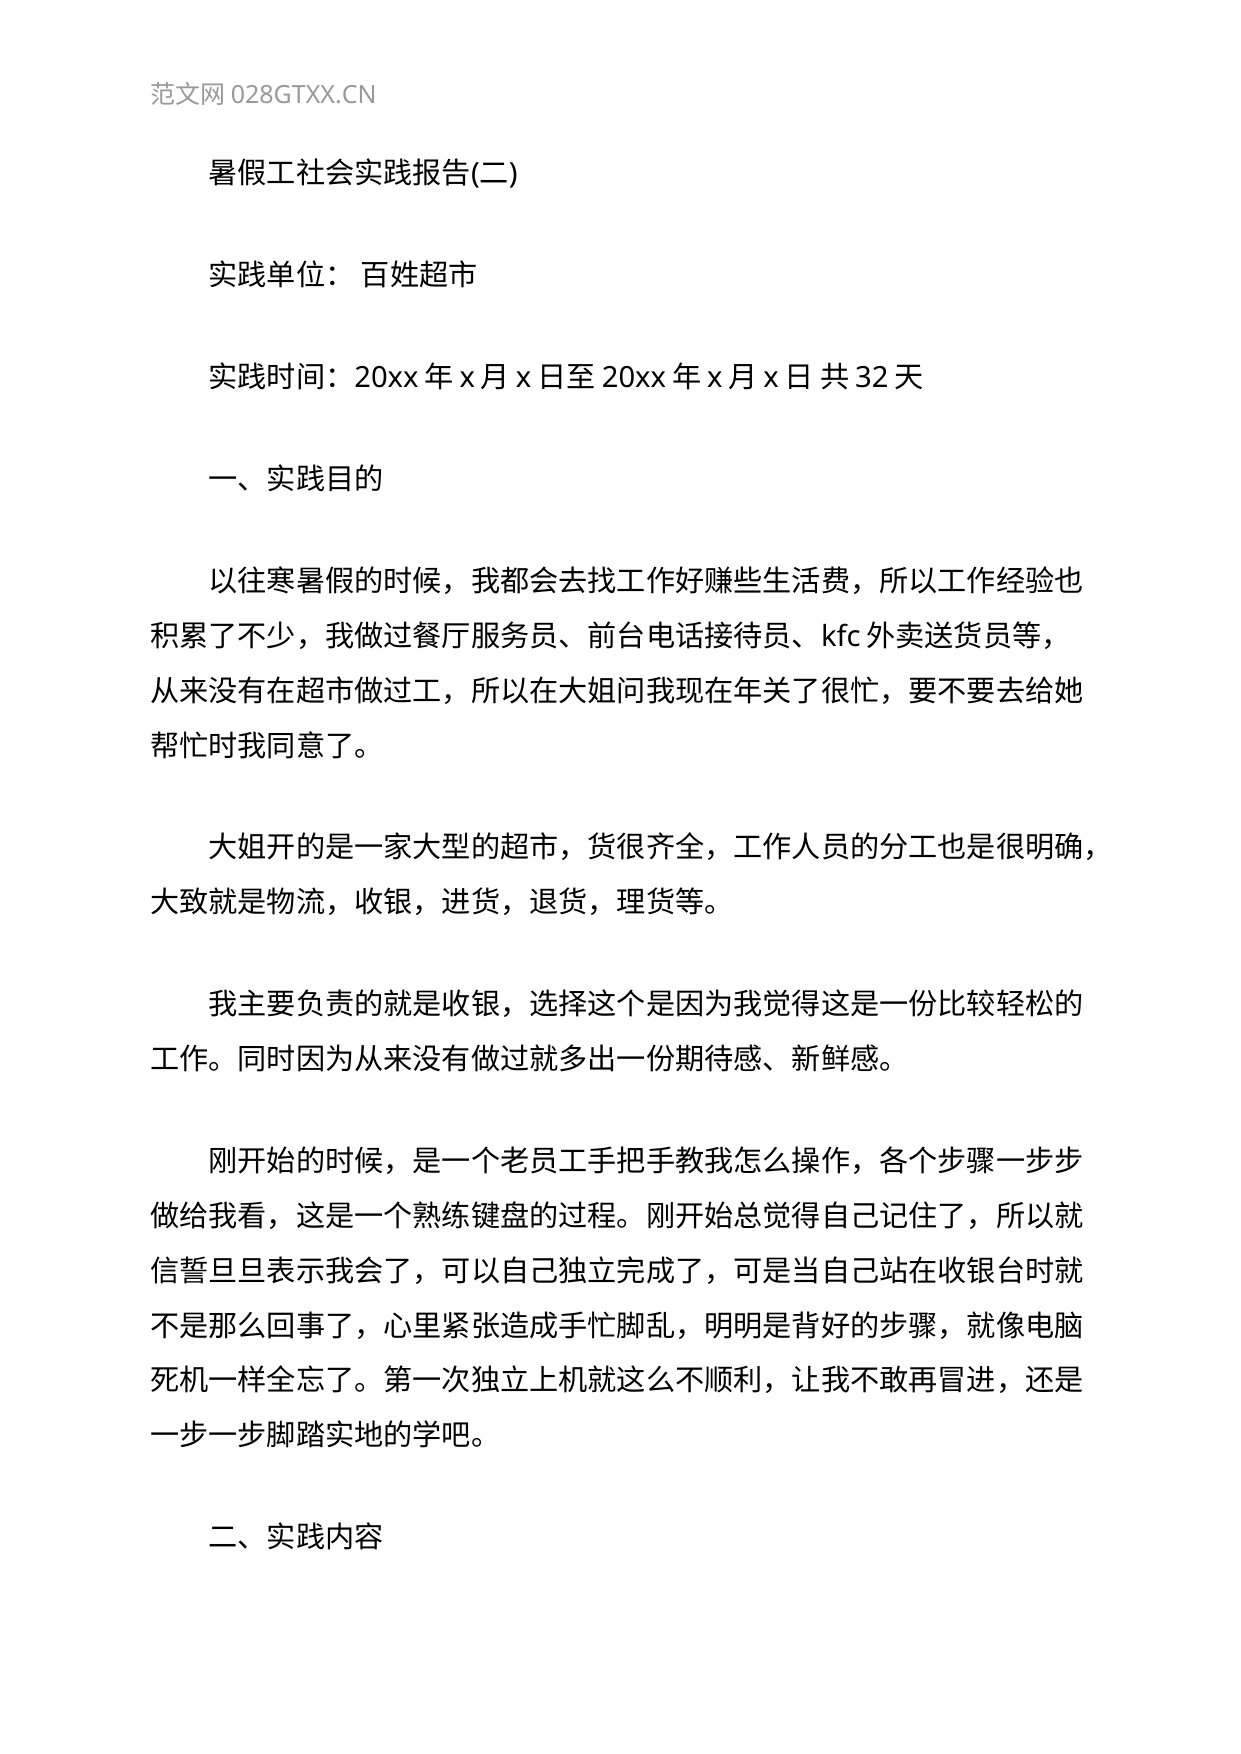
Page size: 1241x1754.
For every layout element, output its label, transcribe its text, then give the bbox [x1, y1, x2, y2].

text 刚开始的时候，是一个老员工手把手教我怎么操作，各个步骤一步步做给我看，这是一个熟练键盘的过程。刚开始总觉得自己记住了，所以就信誓旦旦表示我会了，可以自己独立完成了，可是当自己站在收银台时就不是那么回事了，心里紧张造成手忙脚乱，明明是背好的步骤，就像电脑死机一样全忘了。第一次独立上机就这么不顺利，让我不敢再冒进，还是一步一步脚踏实地的学吧。 [150, 1137, 1090, 1454]
text 二、实践内容 [150, 1514, 1090, 1556]
text 实践时间：20xx年x月x日至 20xx年x月x日 共32天 [150, 354, 1090, 396]
text 以往寒暑假的时候，我都会去找工作好赚些生活费，所以工作经验也积累了不少，我做过餐厅服务员、前台电话接待员、kfc外卖送货员等，从来没有在超市做过工，所以在大姐问我现在年关了很忙，要不要去给她帮忙时我同意了。 [150, 557, 1090, 764]
text 大姐开的是一家大型的超市，货很齐全，工作人员的分工也是很明确，大致就是物流，收银，进货，退货，理货等。 [150, 824, 1090, 921]
text 一、实践目的 [150, 456, 1090, 498]
text 暑假工社会实践报告(二) [150, 150, 1090, 192]
text 我主要负责的就是收银，选择这个是因为我觉得这是一份比较轻松的工作。同时因为从来没有做过就多出一份期待感、新鲜感。 [150, 981, 1090, 1078]
text 实践单位： 百姓超市 [150, 252, 1090, 294]
